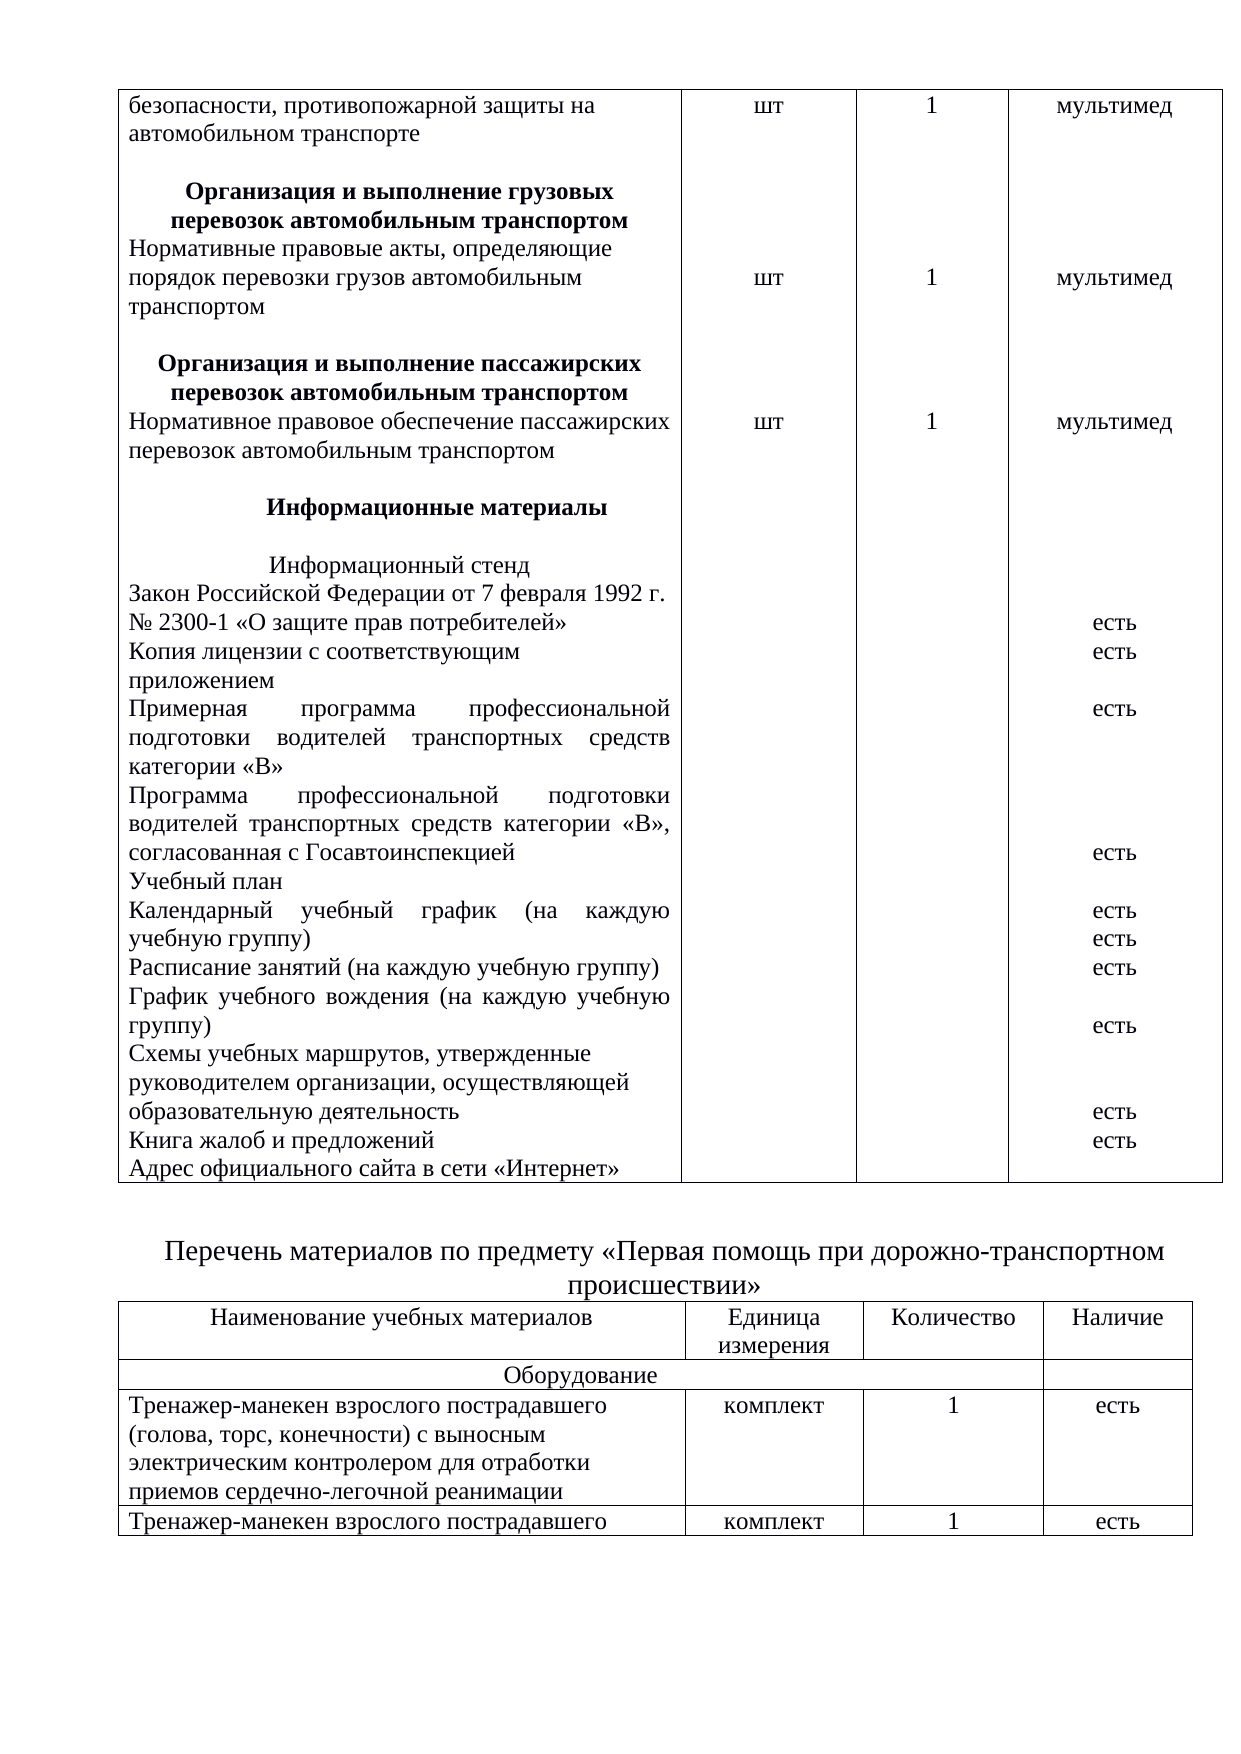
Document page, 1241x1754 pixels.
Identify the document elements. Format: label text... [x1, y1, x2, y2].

table_cell Оборудование [119, 1360, 1043, 1389]
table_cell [1009, 90, 1222, 1182]
table_cell 1 [864, 1506, 1043, 1535]
table_header Количество [864, 1302, 1043, 1359]
table_cell комплект [686, 1506, 863, 1535]
text Перечень материалов по предмету «Первая помощь при дорожно-транспортном происшествии» [118, 1233, 1211, 1301]
table_header Наличие [1044, 1302, 1192, 1359]
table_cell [119, 90, 681, 1182]
table_cell комплект [686, 1390, 863, 1505]
table_header Наименование учебных материалов [119, 1302, 685, 1359]
table_cell Тренажер-манекен взрослого пострадавшего (голова, торс, конечности) с выносным электрическим контролером для отработки приемов сердечно-легочной реанимации [119, 1390, 685, 1505]
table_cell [857, 90, 1008, 1182]
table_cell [682, 90, 856, 1182]
table_header Единица измерения [686, 1302, 863, 1359]
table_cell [119, 1506, 685, 1535]
table_cell [1044, 1360, 1192, 1389]
table_cell есть [1044, 1506, 1192, 1535]
table_cell есть [1044, 1390, 1192, 1505]
table_cell 1 [864, 1390, 1043, 1505]
